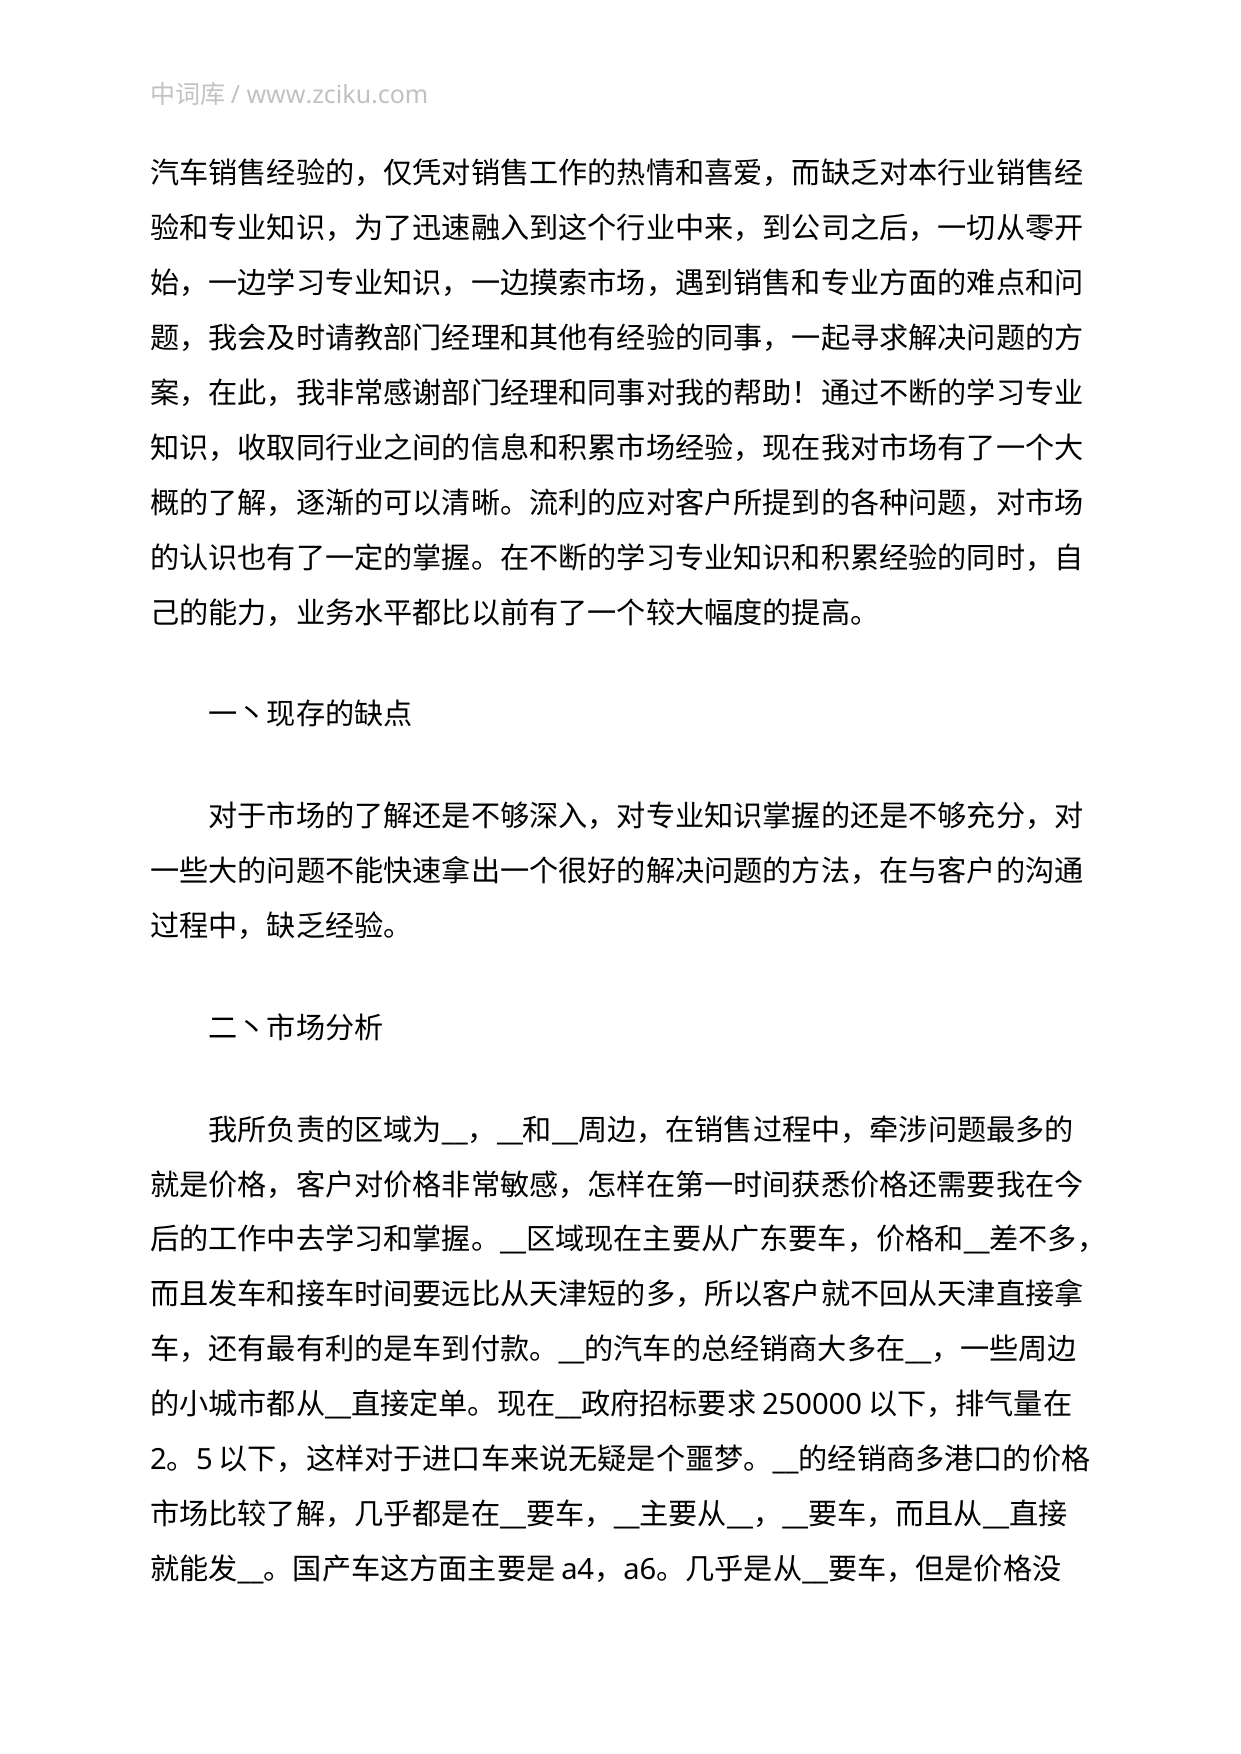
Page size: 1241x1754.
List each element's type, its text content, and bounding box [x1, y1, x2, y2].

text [150, 1106, 1090, 1588]
text 一丶现存的缺点 [150, 691, 1090, 733]
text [150, 150, 1090, 631]
text 二丶市场分析 [150, 1004, 1090, 1047]
text 对于市场的了解还是不够深入，对专业知识掌握的还是不够充分，对一些大的问题不能快速拿出一个很好的解决问题的方法，在与客户的沟通过程中，缺乏经验。 [150, 793, 1090, 945]
